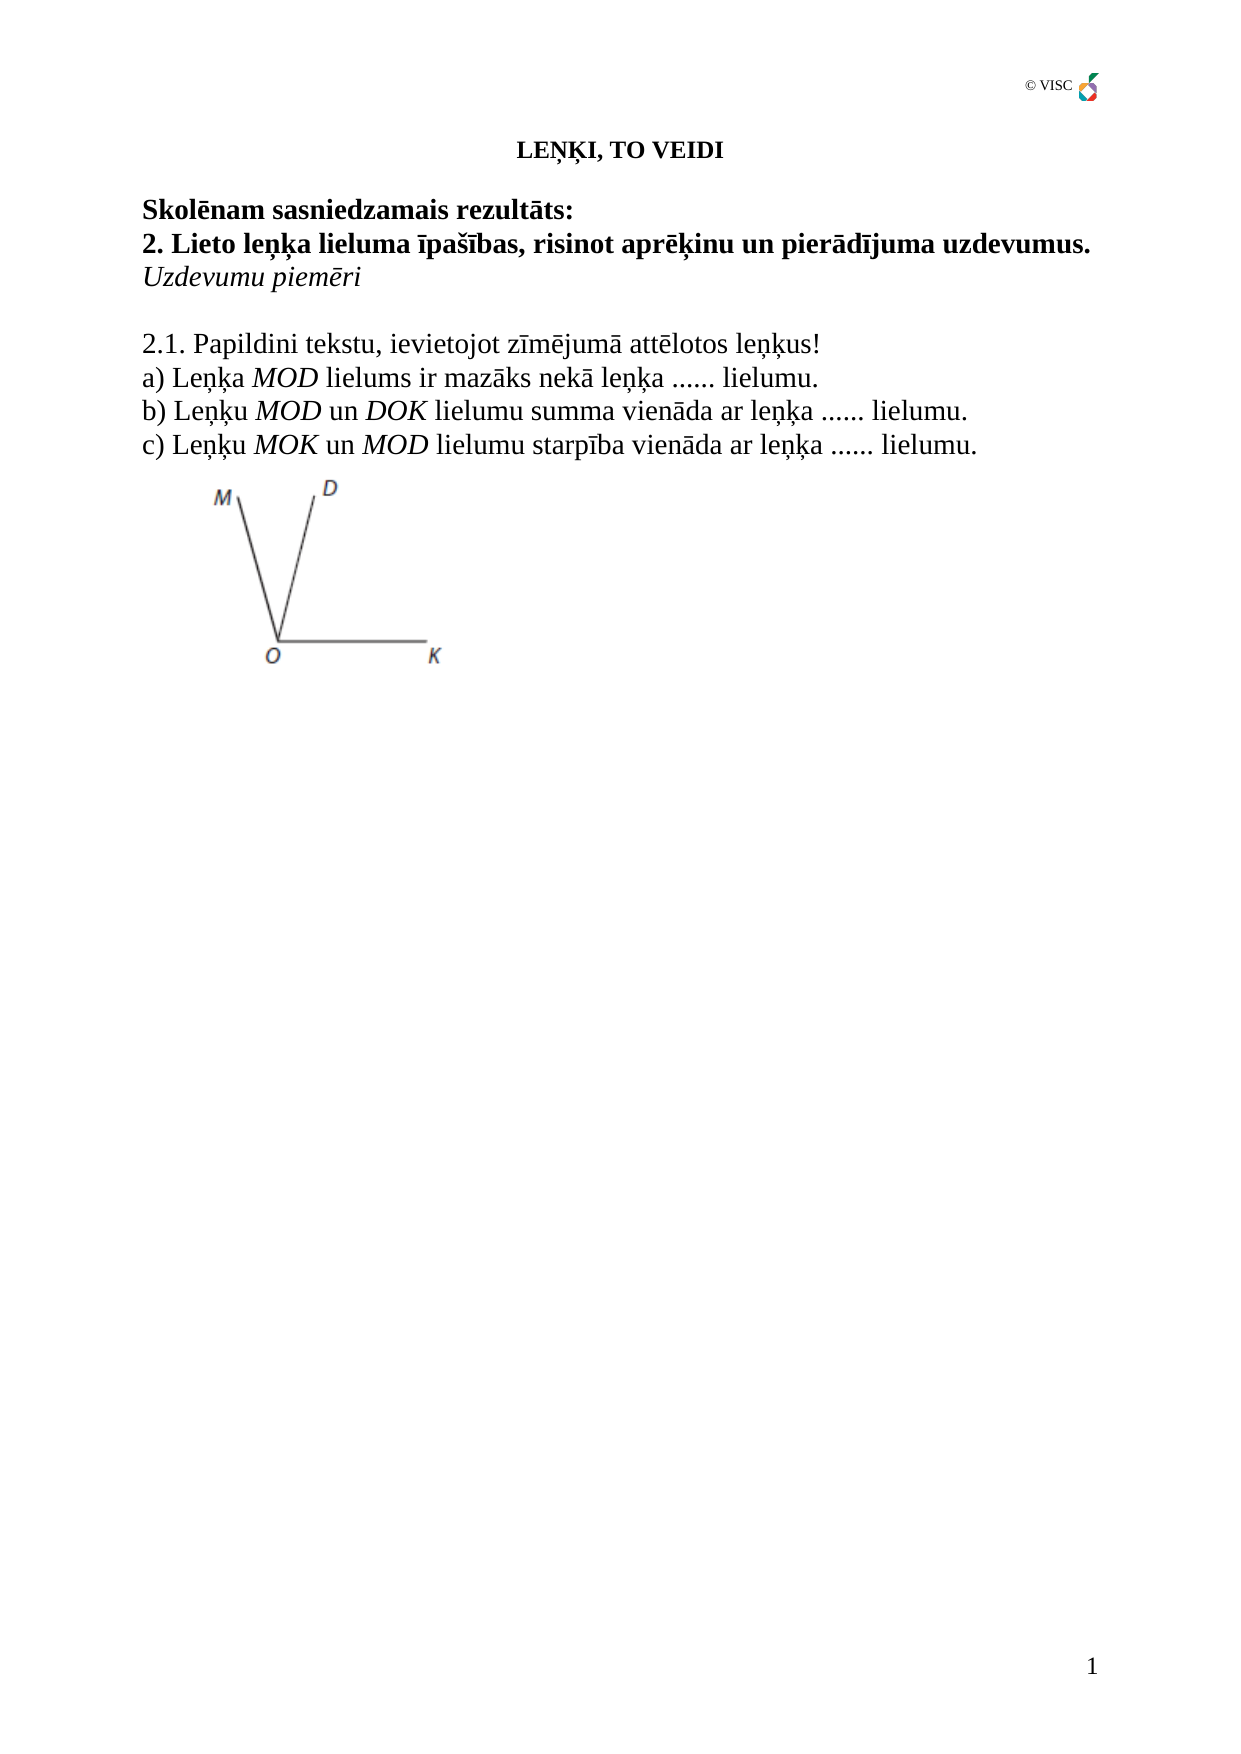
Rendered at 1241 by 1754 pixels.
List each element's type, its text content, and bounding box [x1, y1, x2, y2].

text 2.1. Papildini tekstu, ievietojot zīmējumā attēlotos leņķus! [142, 326, 1098, 360]
text LEŅĶI, TO VEIDI [142, 135, 1098, 163]
picture [1079, 73, 1099, 101]
text Uzdevumu piemēri [142, 259, 1098, 293]
text Skolēnam sasniedzamais rezultāts: [142, 192, 1098, 226]
text a) Leņķa MOD lielums ir mazāks nekā leņķa ...... lielumu. [142, 360, 1098, 393]
text 2. Lieto leņķa lieluma īpašības, risinot aprēķinu un pierādījuma uzdevumus. [142, 226, 1098, 259]
text c) Leņķu MOK un MOD lielumu starpība vienāda ar leņķa ...... lielumu. [142, 427, 1098, 461]
text b) Leņķu MOD un DOK lielumu summa vienāda ar leņķa ...... lielumu. [142, 393, 1098, 427]
